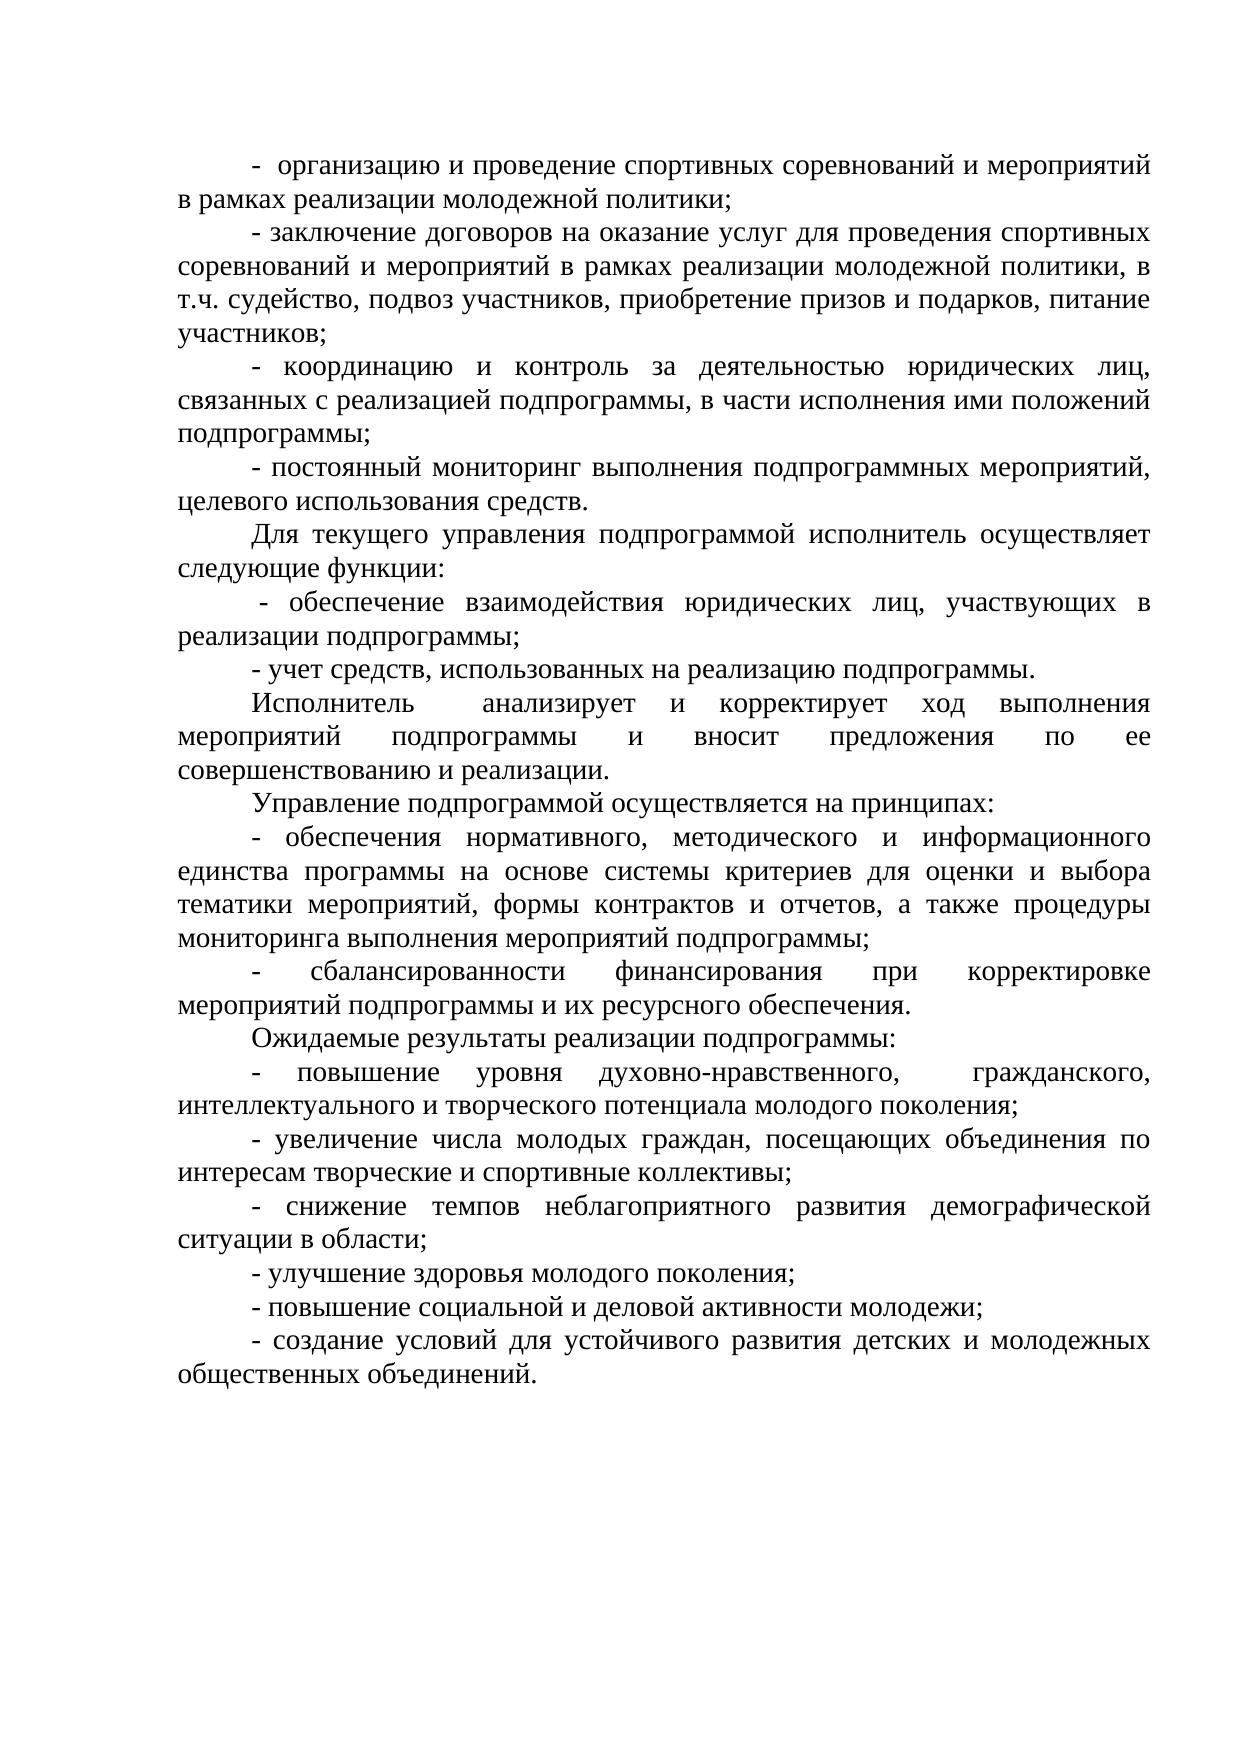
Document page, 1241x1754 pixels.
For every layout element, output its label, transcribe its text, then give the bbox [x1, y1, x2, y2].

text - улучшение здоровья молодого поколения; [177, 1255, 1152, 1289]
text - постоянный мониторинг выполнения подпрограммных мероприятий, целевого использования средств. [177, 449, 1152, 516]
text - учет средств, использованных на реализацию подпрограммы. [177, 651, 1152, 685]
text Ожидаемые результаты реализации подпрограммы: [177, 1020, 1148, 1054]
list - обеспечения нормативного, методического и информационного единства программы на основе системы критериев для оценки и выбора тематики мероприятий, формы контрактов и отчетов, а также процедуры мониторинга выполнения мероприятий подпрограммы; [177, 819, 1152, 953]
text - заключение договоров на оказание услуг для проведения спортивных соревнований и мероприятий в рамках реализации молодежной политики, в т.ч. судейство, подвоз участников, приобретение призов и подарков, питание участников; [177, 214, 1152, 348]
text - координацию и контроль за деятельностью юридических лиц, связанных с реализацией подпрограммы, в части исполнения ими положений подпрограммы; [177, 348, 1152, 449]
text - снижение темпов неблагоприятного развития демографической ситуации в области; [177, 1188, 1152, 1255]
text - увеличение числа молодых граждан, посещающих объединения по интересам творческие и спортивные коллективы; [177, 1121, 1152, 1188]
text Для текущего управления подпрограммой исполнитель осуществляет следующие функции: [177, 516, 1152, 583]
text - организацию и проведение спортивных соревнований и мероприятий в рамках реализации молодежной политики; [177, 147, 1152, 214]
text - создание условий для устойчивого развития детских и молодежных общественных объединений. [177, 1322, 1152, 1389]
text - повышение уровня духовно-нравственного, гражданского, интеллектуального и творческого потенциала молодого поколения; [177, 1054, 1152, 1121]
text Управление подпрограммой осуществляется на принципах: [177, 786, 1217, 819]
list - сбалансированности финансирования при корректировке мероприятий подпрограммы и их ресурсного обеспечения. [177, 953, 1152, 1020]
text Исполнитель анализирует и корректирует ход выполнения мероприятий подпрограммы и вносит предложения по ее совершенствованию и реализации. [177, 685, 1152, 786]
text - повышение социальной и деловой активности молодежи; [177, 1289, 1152, 1322]
text - обеспечение взаимодействия юридических лиц, участвующих в реализации подпрограммы; [177, 583, 1152, 651]
